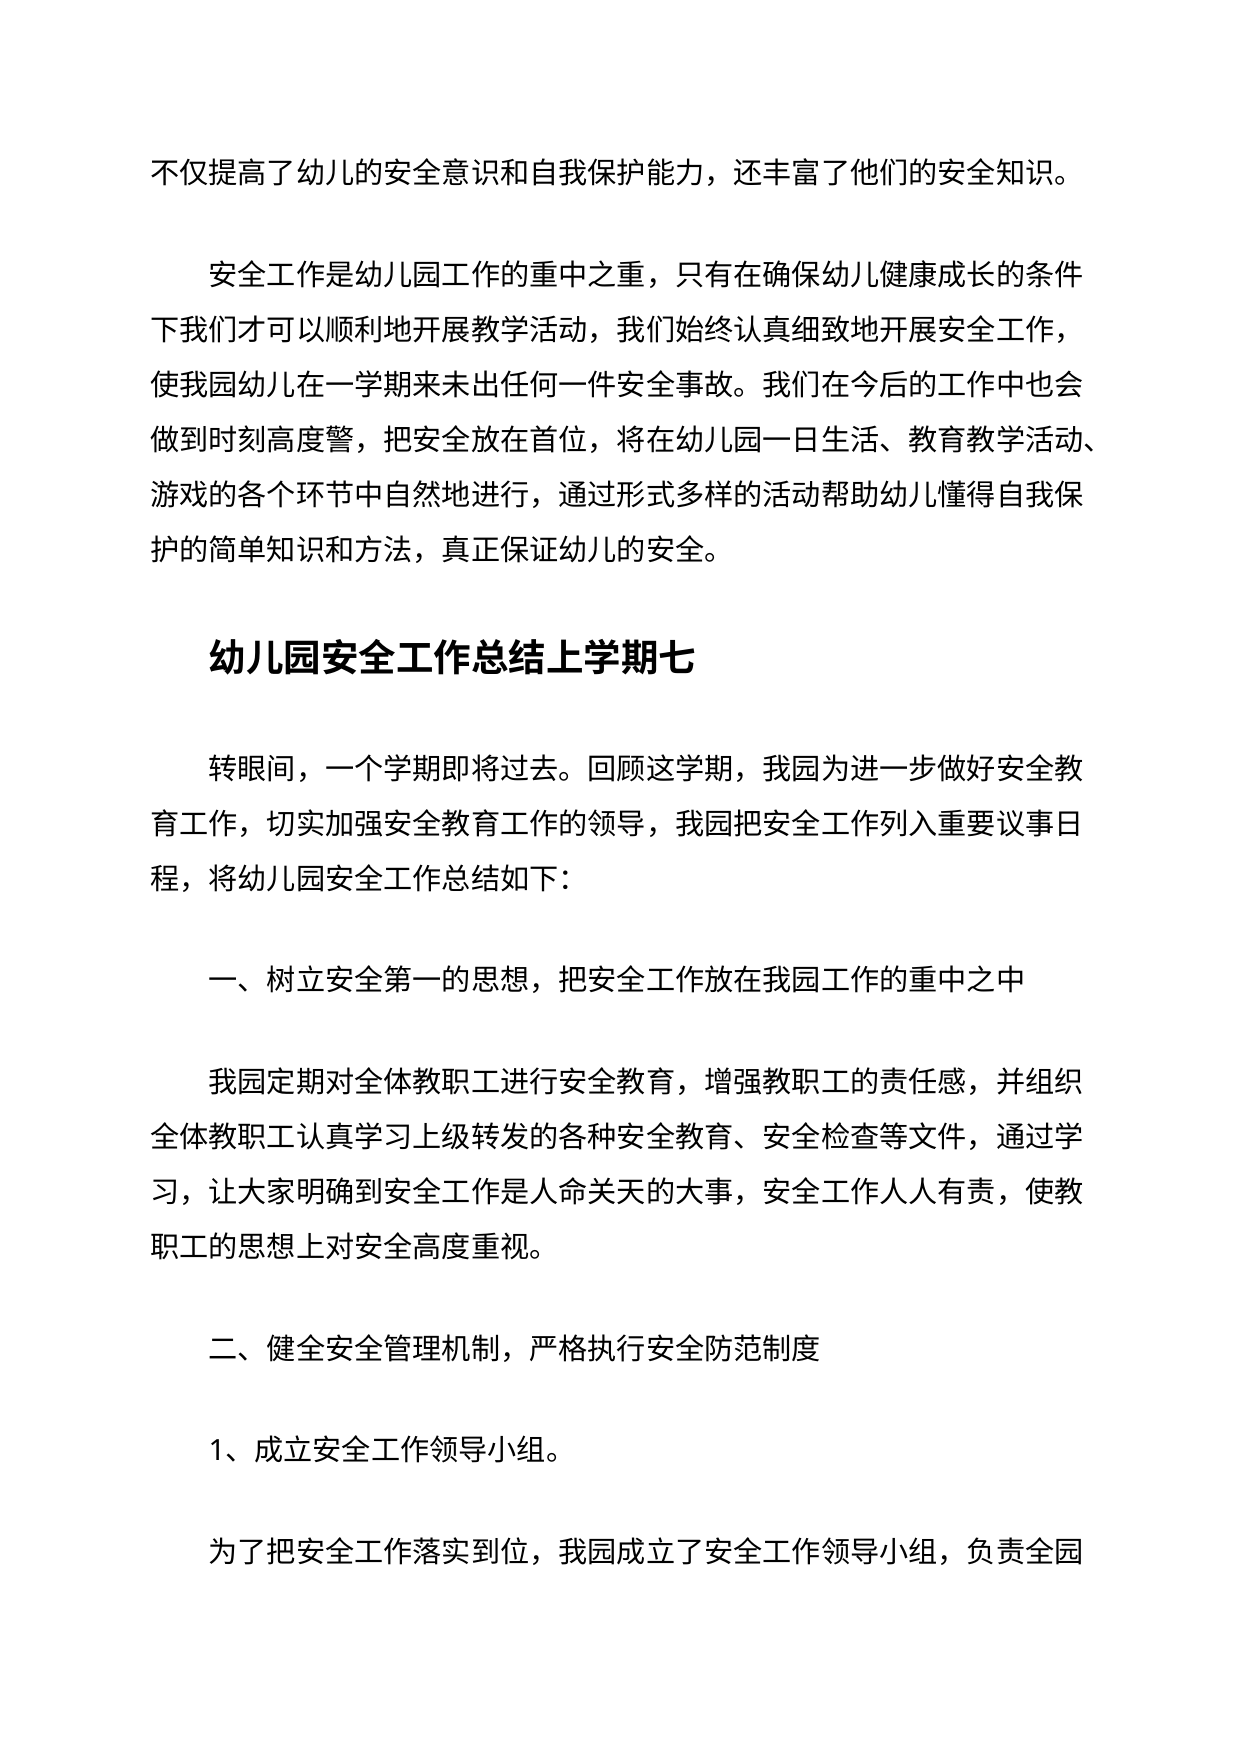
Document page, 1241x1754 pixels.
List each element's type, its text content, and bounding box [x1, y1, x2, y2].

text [150, 1529, 1090, 1571]
text 我园定期对全体教职工进行安全教育，增强教职工的责任感，并组织全体教职工认真学习上级转发的各种安全教育、安全检查等文件，通过学习，让大家明确到安全工作是人命关天的大事，安全工作人人有责，使教职工的思想上对安全高度重视。 [150, 1059, 1090, 1266]
text 二、健全安全管理机制，严格执行安全防范制度 [150, 1325, 1090, 1367]
text 幼儿园安全工作总结上学期七 [150, 628, 1090, 682]
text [150, 150, 1090, 192]
text 安全工作是幼儿园工作的重中之重，只有在确保幼儿健康成长的条件下我们才可以顺利地开展教学活动，我们始终认真细致地开展安全工作，使我园幼儿在一学期来未出任何一件安全事故。我们在今后的工作中也会做到时刻高度警，把安全放在首位，将在幼儿园一日生活、教育教学活动、游戏的各个环节中自然地进行，通过形式多样的活动帮助幼儿懂得自我保护的简单知识和方法，真正保证幼儿的安全。 [150, 252, 1090, 568]
text 一、树立安全第一的思想，把安全工作放在我园工作的重中之中 [150, 957, 1090, 999]
text 1、成立安全工作领导小组。 [150, 1427, 1090, 1469]
text 转眼间，一个学期即将过去。回顾这学期，我园为进一步做好安全教育工作，切实加强安全教育工作的领导，我园把安全工作列入重要议事日程，将幼儿园安全工作总结如下： [150, 745, 1090, 897]
